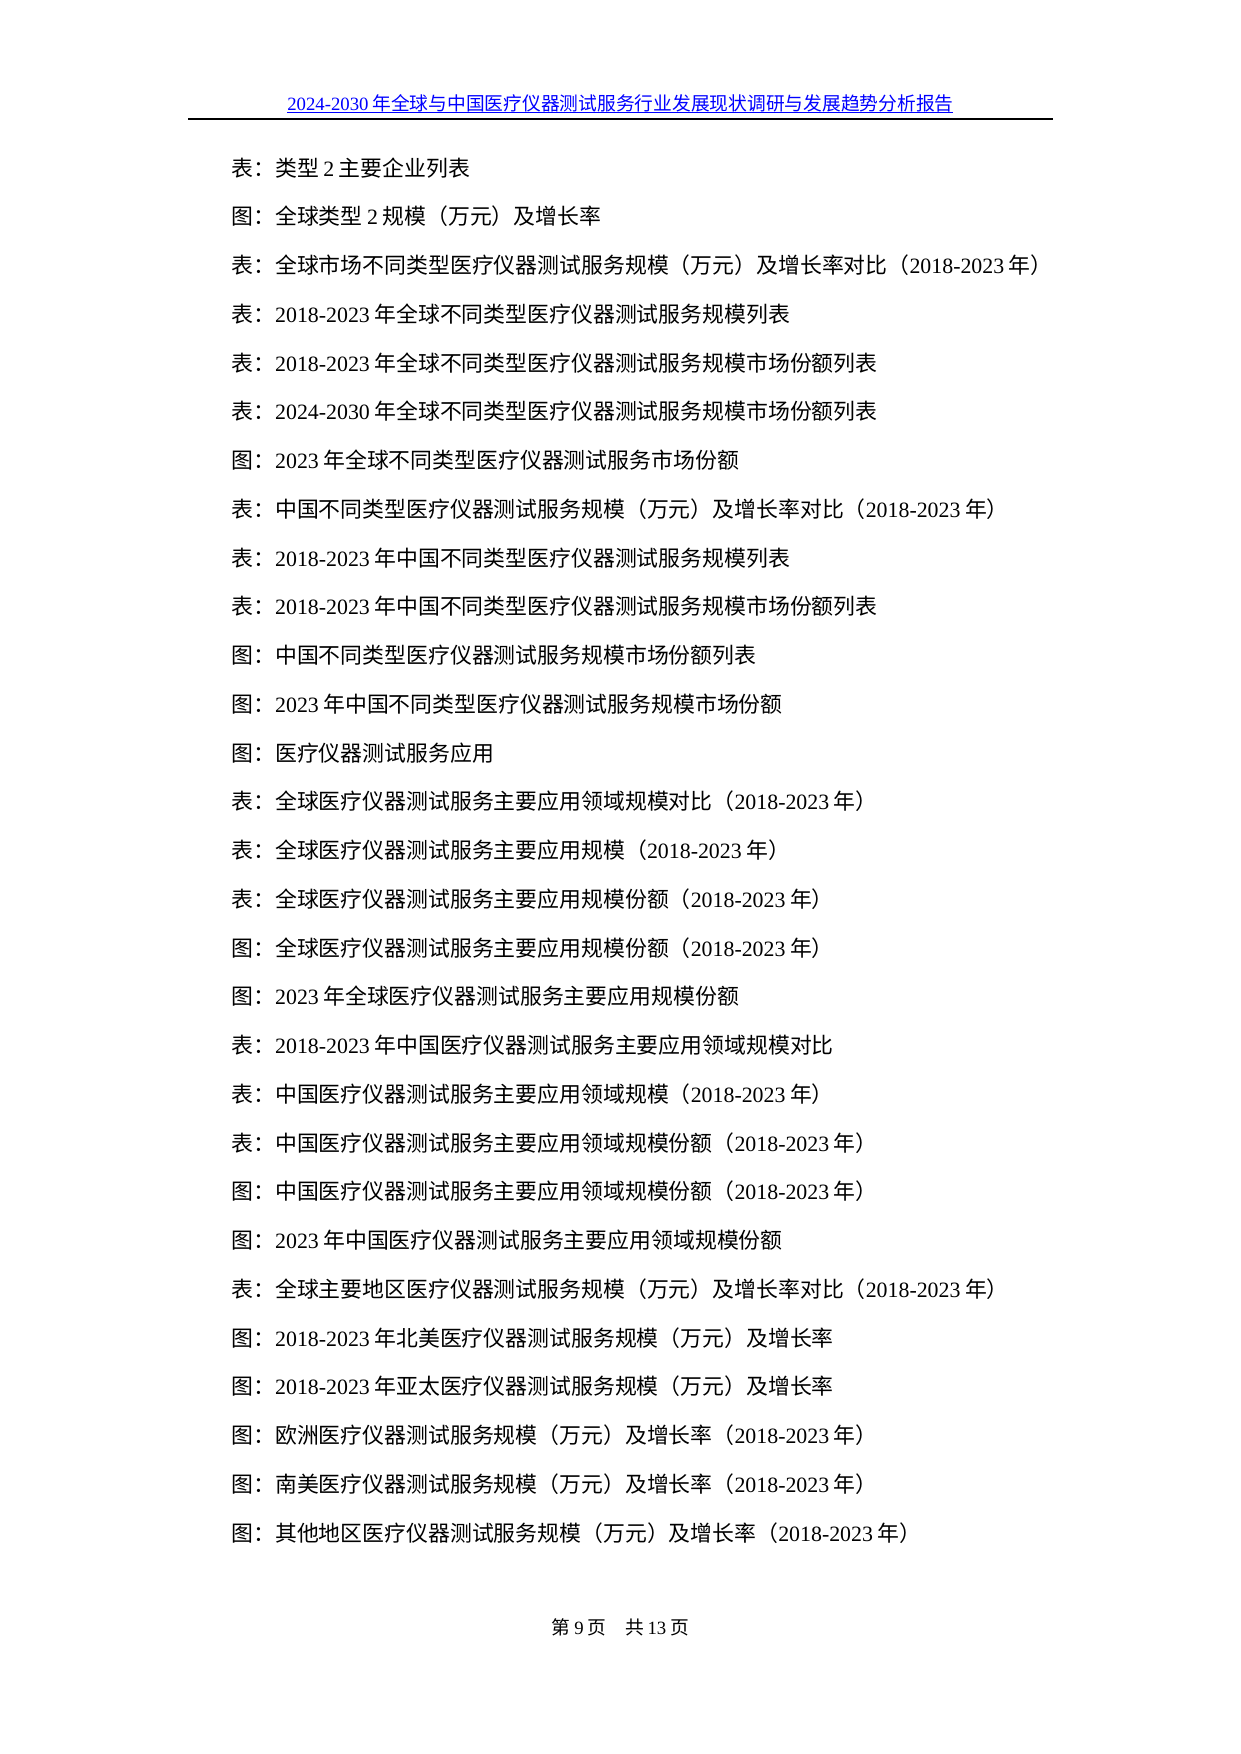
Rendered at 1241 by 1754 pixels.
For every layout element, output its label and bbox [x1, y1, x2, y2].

text [187, 150, 1053, 1548]
